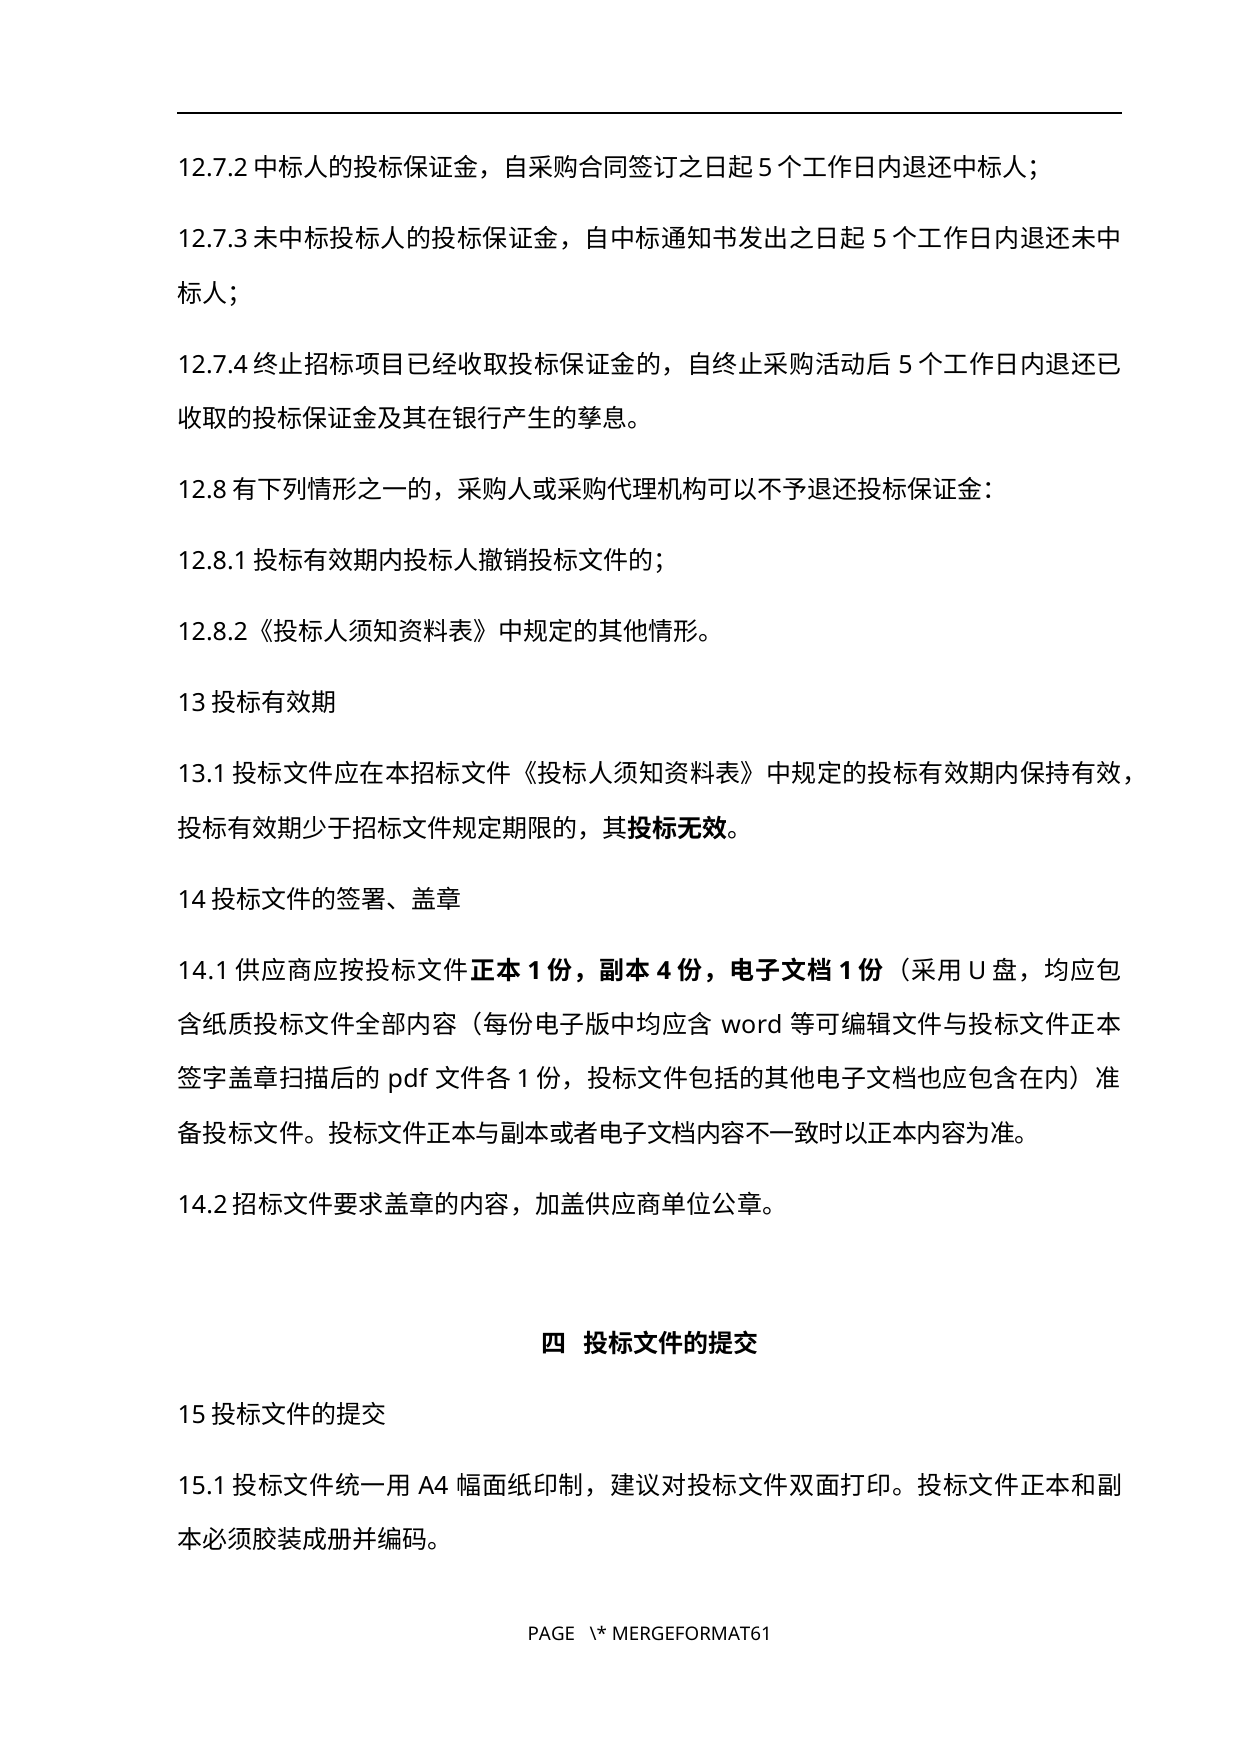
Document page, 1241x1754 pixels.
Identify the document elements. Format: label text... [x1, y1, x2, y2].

text 12.8.1投标有效期内投标人撤销投标文件的； [177, 541, 1122, 577]
subtitle 四 投标文件的提交 [177, 1323, 1122, 1359]
text 15.1投标文件统一用 A4 幅面纸印制，建议对投标文件双面打印。投标文件正本和副本必须胶装成册并编码。 [177, 1465, 1122, 1556]
text 12.7.4终止招标项目已经收取投标保证金的，自终止采购活动后5个工作日内退还已收取的投标保证金及其在银行产生的孳息。 [177, 344, 1122, 435]
text 12.7.3未中标投标人的投标保证金，自中标通知书发出之日起5个工作日内退还未中标人； [177, 219, 1122, 309]
text 12.8.2《投标人须知资料表》中规定的其他情形。 [177, 612, 1122, 648]
text 14.2招标文件要求盖章的内容，加盖供应商单位公章。 [177, 1184, 1122, 1221]
text 14投标文件的签署、盖章 [177, 879, 1122, 915]
text 12.8有下列情形之一的，采购人或采购代理机构可以不予退还投标保证金： [177, 469, 1122, 506]
text 13.1投标文件应在本招标文件《投标人须知资料表》中规定的投标有效期内保持有效，投标有效期少于招标文件规定期限的，其投标无效。 [177, 754, 1122, 844]
text 13投标有效期 [177, 683, 1122, 719]
text 15投标文件的提交 [177, 1394, 1122, 1430]
text 12.7.2中标人的投标保证金，自采购合同签订之日起5个工作日内退还中标人； [177, 148, 1122, 184]
text 14.1供应商应按投标文件正本1份，副本4份，电子文档1份（采用U盘，均应包含纸质投标文件全部内容（每份电子版中均应含 word 等可编辑文件与投标文件正本签字盖章扫描后的 pdf 文件各1份，投标文件包括的其他电子文档也应包含在内）准备投标文件。投标文件正本与副本或者电子文档内容不一致时以正本内容为准。 [177, 950, 1122, 1149]
